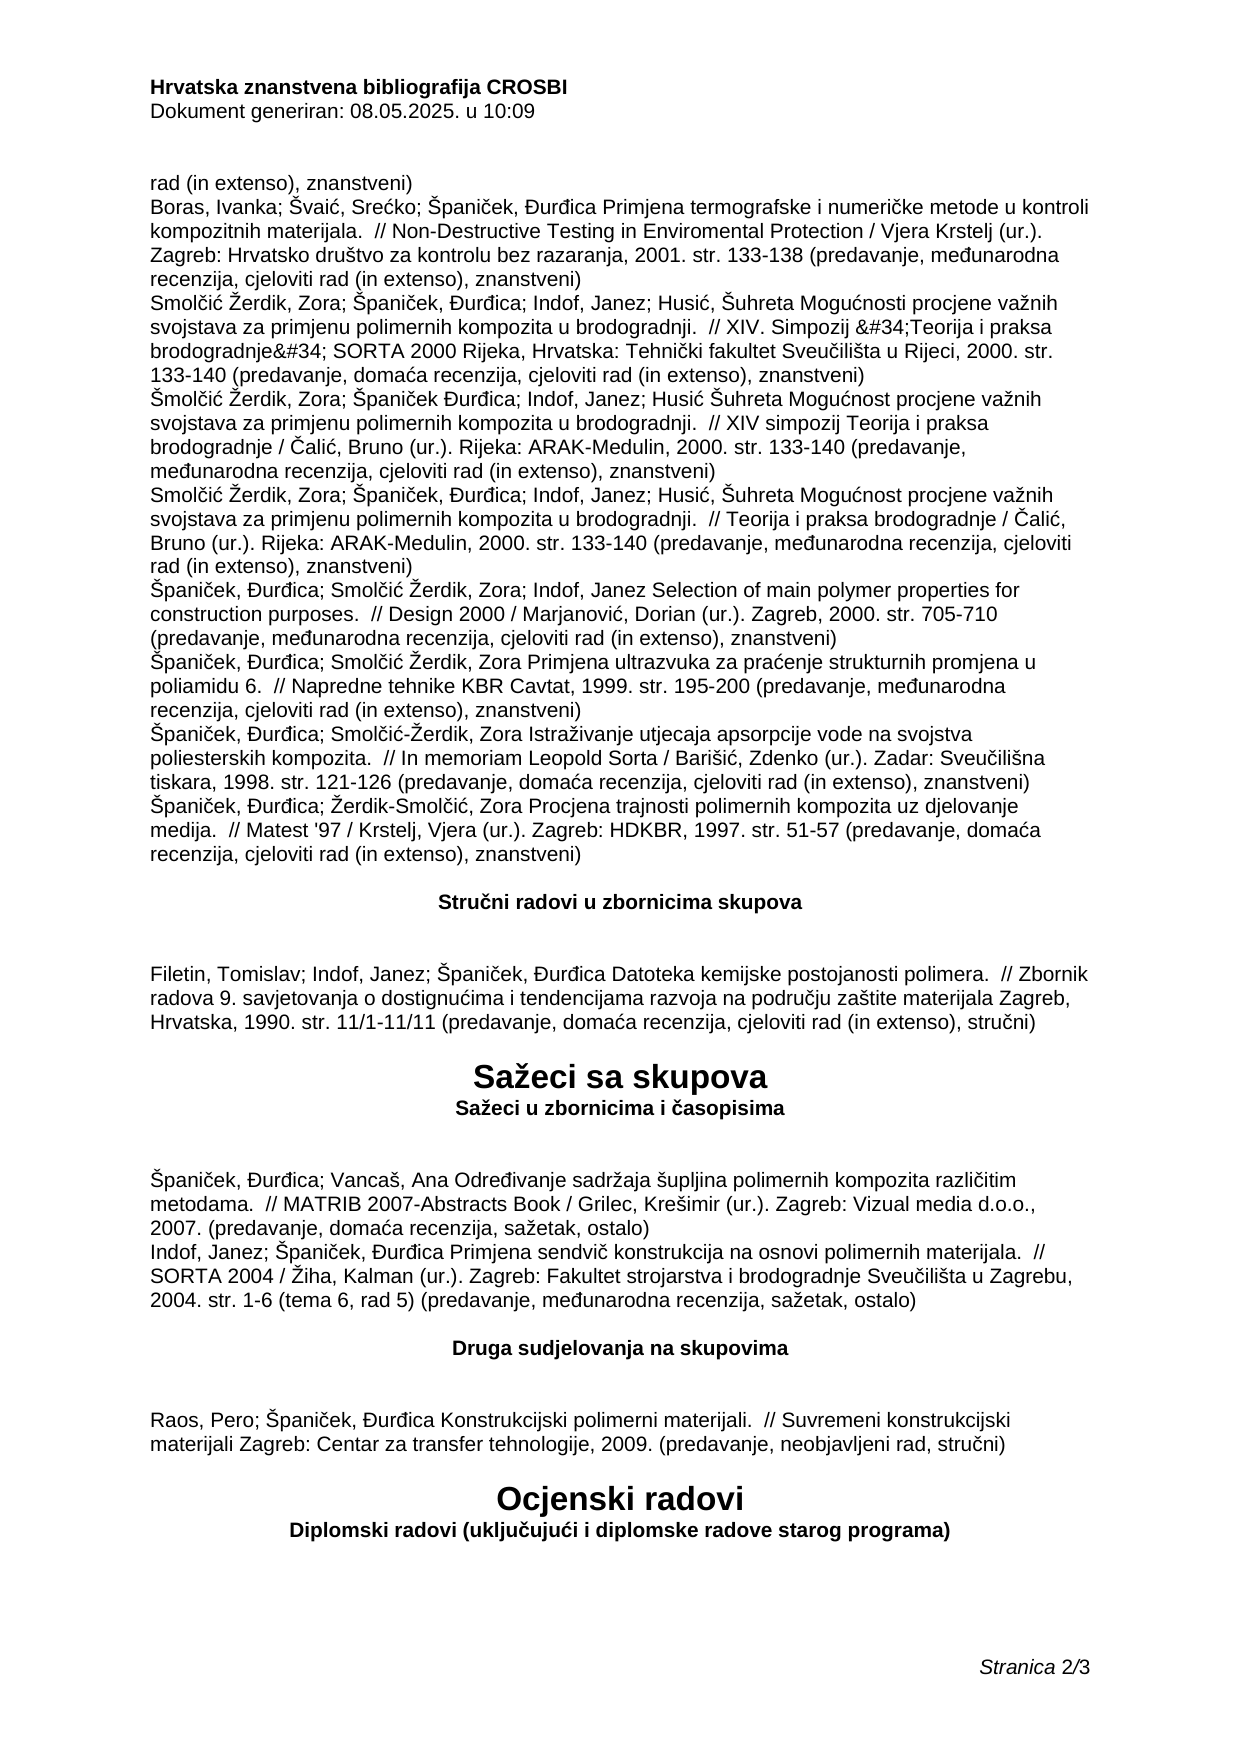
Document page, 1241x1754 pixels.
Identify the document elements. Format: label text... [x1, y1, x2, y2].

text Boras, Ivanka; Švaić, Srećko; Španiček, Đurđica [150, 195, 1090, 291]
text Šmolčić Žerdik, Zora; Španiček Đurđica; Indof, Janez; Husić Šuhreta [150, 387, 1090, 482]
text Indof, Janez; Španiček, Đurđica [150, 1240, 1090, 1312]
text Smolčić Žerdik, Zora; Španiček, Đurđica; Indof, Janez; Husić, Šuhreta [150, 291, 1090, 387]
subtitle Druga sudjelovanja na skupovima [150, 1336, 1090, 1359]
text Španiček, Đurđica; Smolčić Žerdik, Zora [150, 650, 1090, 722]
subtitle Diplomski radovi (uključujući i diplomske radove starog programa) [150, 1518, 1090, 1542]
text Španiček, Đurđica; Žerdik-Smolčić, Zora [150, 794, 1090, 866]
text Španiček, Đurđica; Smolčić Žerdik, Zora; Indof, Janez [150, 578, 1090, 650]
subtitle Sažeci sa skupova [150, 1057, 1090, 1096]
subtitle Ocjenski radovi [150, 1479, 1090, 1518]
subtitle Sažeci u zbornicima i časopisima [150, 1096, 1090, 1120]
text Filetin, Tomislav; Indof, Janez; Španiček, Đurđica [150, 962, 1090, 1033]
text Smolčić Žerdik, Zora; Španiček, Đurđica; Indof, Janez; Husić, Šuhreta [150, 482, 1090, 578]
text Raos, Pero; Španiček, Đurđica [150, 1407, 1090, 1455]
text Španiček, Đurđica; Smolčić-Žerdik, Zora [150, 722, 1090, 794]
subtitle Stručni radovi u zbornicima skupova [150, 890, 1090, 914]
text Španiček, Đurđica; Vancaš, Ana [150, 1168, 1090, 1240]
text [150, 171, 1090, 195]
